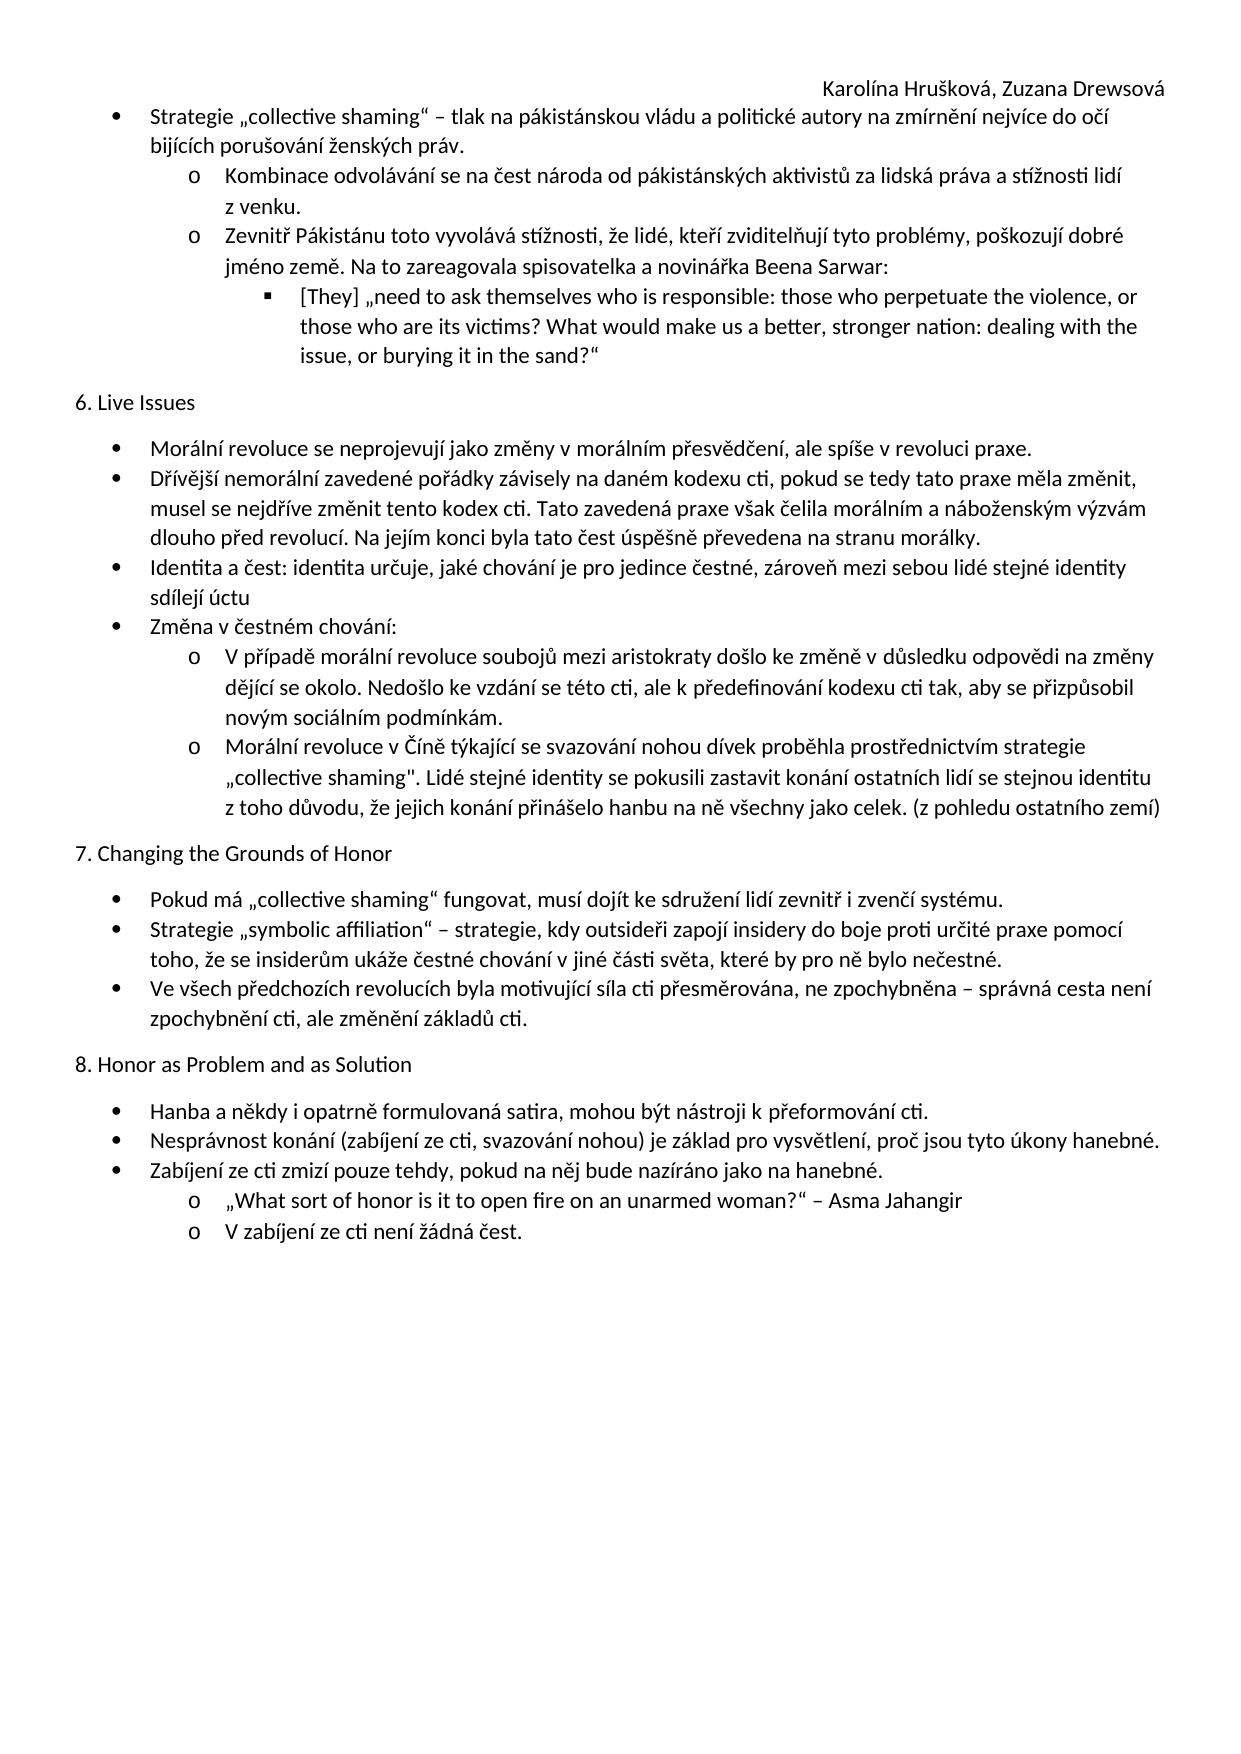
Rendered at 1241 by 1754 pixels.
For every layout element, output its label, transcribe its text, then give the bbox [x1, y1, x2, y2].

list Strategie „symbolic affiliation“ – strategie, kdy outsideři zapojí insidery do boje proti určité praxe pomocí toho, že se insiderům ukáže čestné chování v jiné části světa, které by pro ně bylo nečestné. [112, 915, 1165, 973]
list V zabíjení ze cti není žádná čest. [187, 1217, 1165, 1246]
text 8. Honor as Problem and as Solution [75, 1051, 1165, 1079]
list Dřívější nemorální zavedené pořádky závisely na daném kodexu cti, pokud se tedy tato praxe měla změnit, musel se nejdříve změnit tento kodex cti. Tato zavedená praxe však čelila morálním a náboženským výzvám dlouho před revolucí. Na jejím konci byla tato čest úspěšně převedena na stranu morálky. [112, 464, 1165, 551]
list „What sort of honor is it to open fire on an unarmed woman?“ – Asma Jahangir [187, 1186, 1165, 1215]
list Změna v čestném chování: [112, 612, 1165, 640]
list Ve všech předchozích revolucích byla motivující síla cti přesměrována, ne zpochybněna – správná cesta není zpochybnění cti, ale změnění základů cti. [112, 974, 1165, 1032]
list Morální revoluce se neprojevují jako změny v morálním přesvědčení, ale spíše v revoluci praxe. [112, 434, 1165, 462]
list Pokud má „collective shaming“ fungovat, musí dojít ke sdružení lidí zevnitř i zvenčí systému. [112, 886, 1165, 913]
list Zabíjení ze cti zmizí pouze tehdy, pokud na něj bude nazíráno jako na hanebné. [112, 1156, 1165, 1184]
list V případě morální revoluce soubojů mezi aristokraty došlo ke změně v důsledku odpovědi na změny dějící se okolo. Nedošlo ke vzdání se této cti, ale k předefinování kodexu cti tak, aby se přizpůsobil novým sociálním podmínkám. [187, 642, 1165, 731]
text 6. Live Issues [75, 388, 1165, 416]
list Zevnitř Pákistánu toto vyvolává stížnosti, že lidé, kteří zviditelňují tyto problémy, poškozují dobré jméno země. Na to zareagovala spisovatelka a novinářka Beena Sarwar: [187, 222, 1165, 281]
list Nesprávnost konání (zabíjení ze cti, svazování nohou) je základ pro vysvětlení, proč jsou tyto úkony hanebné. [112, 1127, 1165, 1155]
list Strategie „collective shaming“ – tlak na pákistánskou vládu a politické autory na zmírnění nejvíce do očí bijících porušování ženských práv. [112, 102, 1165, 159]
list Morální revoluce v Číně týkající se svazování nohou dívek proběhla prostřednictvím strategie „collective shaming". Lidé stejné identity se pokusili zastavit konání ostatních lidí se stejnou identitu z toho důvodu, že jejich konání přinášelo hanbu na ně všechny jako celek. (z pohledu ostatního zemí) [187, 732, 1165, 821]
list Identita a čest: identita určuje, jaké chování je pro jedince čestné, zároveň mezi sebou lidé stejné identity sdílejí úctu [112, 553, 1165, 611]
list Hanba a někdy i opatrně formulovaná satira, mohou být nástroji k přeformování cti. [112, 1097, 1165, 1125]
list Kombinace odvolávání se na čest národa od pákistánských aktivistů za lidská práva a stížnosti lidí z venku. [187, 161, 1165, 220]
text 7. Changing the Grounds of Honor [75, 839, 1165, 867]
list [They] „need to ask themselves who is responsible: those who perpetuate the violence, or those who are its victims? What would make us a better, stronger nation: dealing with the issue, or burying it in the sand?“ [262, 282, 1165, 369]
